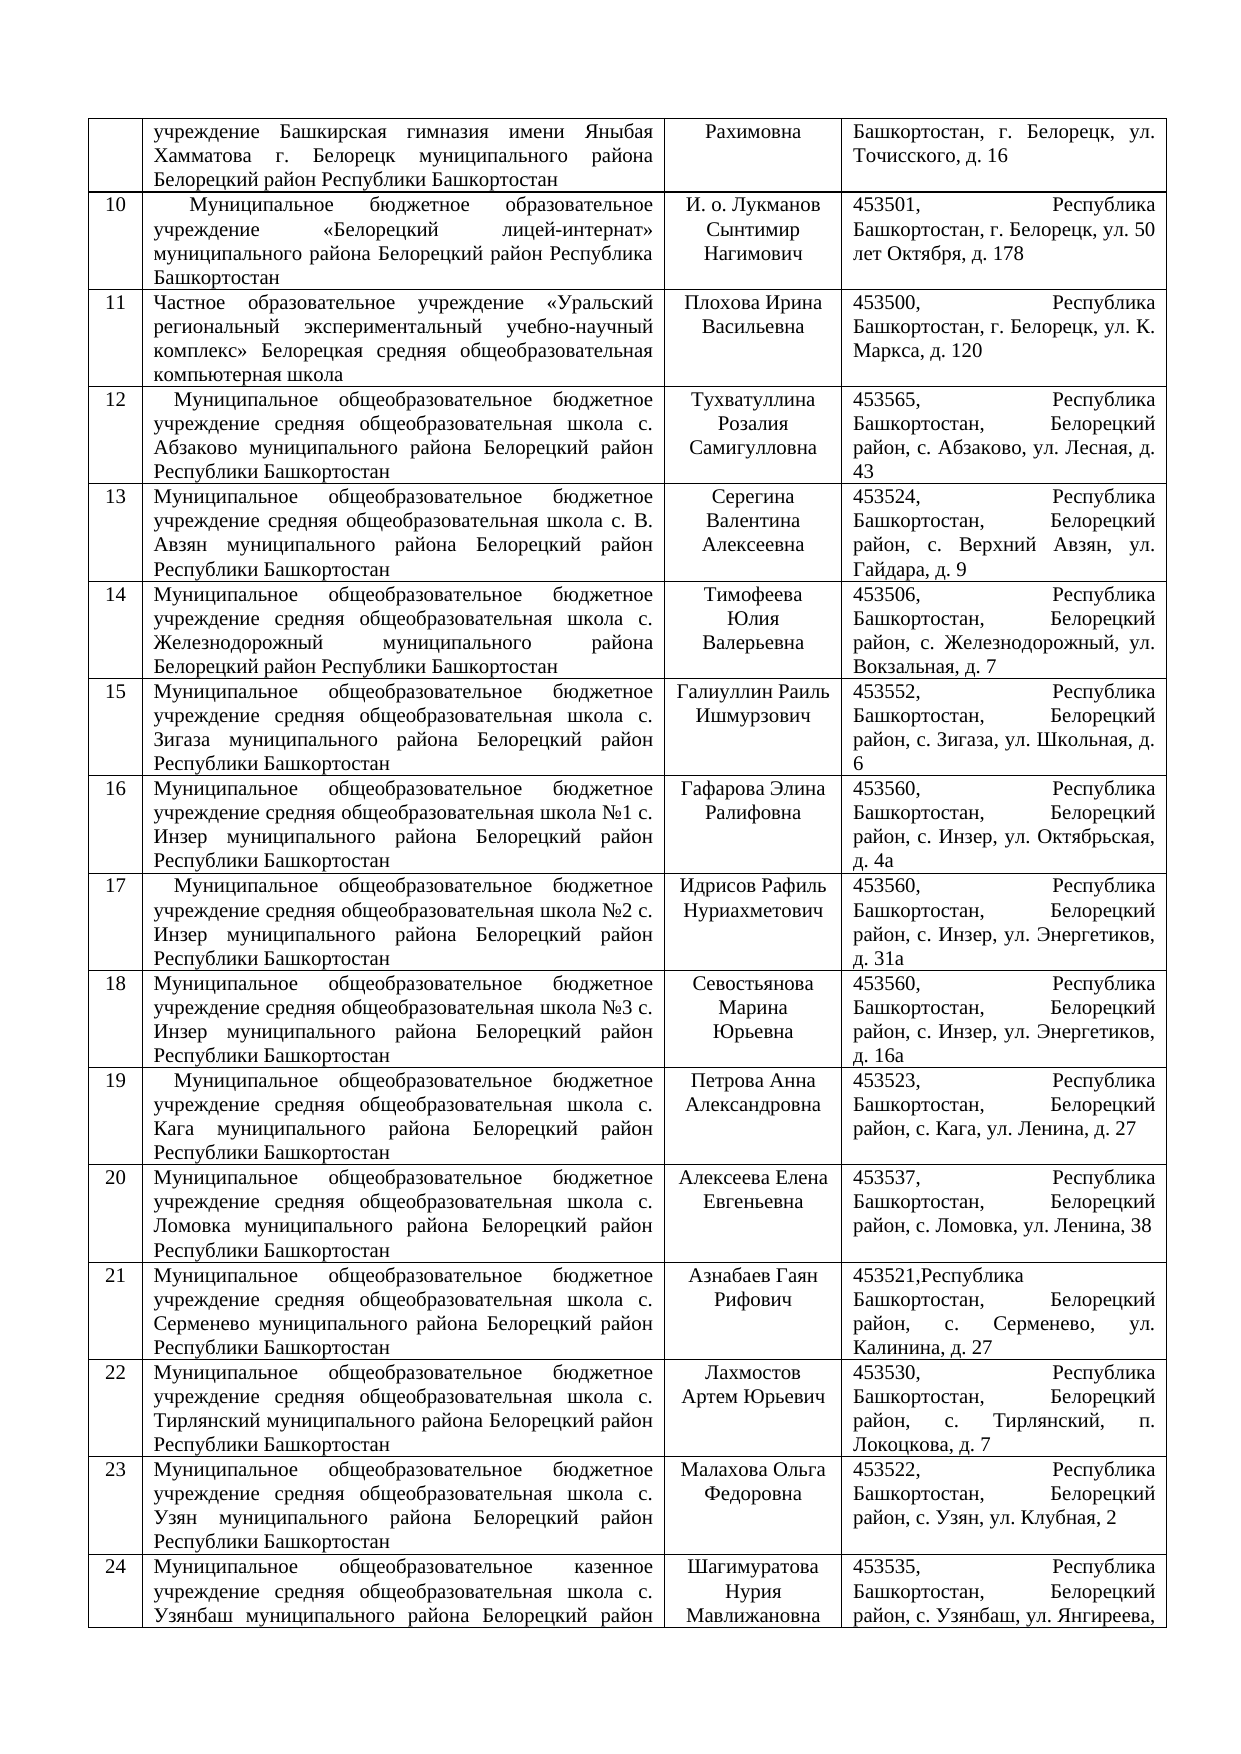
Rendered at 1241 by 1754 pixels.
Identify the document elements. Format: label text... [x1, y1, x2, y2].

table_cell Алексеева Елена Евгеньевна [665, 1165, 841, 1262]
table_cell 453523, Республика Башкортостан, Белорецкий район, с. Кага, ул. Ленина, д. 27 [842, 1068, 1166, 1164]
table_cell Гафарова Элина Ралифовна [665, 776, 841, 872]
table_cell Муниципальное общеобразовательное бюджетное учреждение средняя общеобразовательная школа с. Узян муниципального района Белорецкий район Республики Башкортостан [143, 1457, 664, 1553]
table_cell 16 [89, 776, 142, 872]
table_cell 20 [89, 1165, 142, 1262]
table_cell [143, 119, 664, 191]
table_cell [143, 1555, 664, 1627]
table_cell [842, 119, 1166, 191]
table_cell 453537, Республика Башкортостан, Белорецкий район, с. Ломовка, ул. Ленина, 38 [842, 1165, 1166, 1262]
table_cell 453501, Республика Башкортостан, г. Белорецк, ул. 50 лет Октября, д. 178 [842, 193, 1166, 289]
table_cell 13 [89, 484, 142, 581]
table_cell Муниципальное общеобразовательное бюджетное учреждение средняя общеобразовательная школа №2 с. Инзер муниципального района Белорецкий район Республики Башкортостан [143, 874, 664, 970]
table_cell 453506, Республика Башкортостан, Белорецкий район, с. Железнодорожный, ул. Вокзальная, д. 7 [842, 582, 1166, 678]
table_cell 21 [89, 1263, 142, 1359]
table_cell Муниципальное общеобразовательное бюджетное учреждение средняя общеобразовательная школа с. Железнодорожный муниципального района Белорецкий район Республики Башкортостан [143, 582, 664, 678]
table_cell Идрисов Рафиль Нуриахметович [665, 874, 841, 970]
table_cell Муниципальное общеобразовательное бюджетное учреждение средняя общеобразовательная школа с. Ломовка муниципального района Белорецкий район Республики Башкортостан [143, 1165, 664, 1262]
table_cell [665, 119, 841, 191]
table_cell 453530, Республика Башкортостан, Белорецкий район, с. Тирлянский, п. Локоцкова, д. 7 [842, 1360, 1166, 1456]
table_cell Севостьянова Марина Юрьевна [665, 971, 841, 1067]
table_cell Петрова Анна Александровна [665, 1068, 841, 1164]
table_cell 23 [89, 1457, 142, 1553]
table_cell 453560, Республика Башкортостан, Белорецкий район, с. Инзер, ул. Энергетиков, д. 16а [842, 971, 1166, 1067]
table_cell Тимофеева Юлия Валерьевна [665, 582, 841, 678]
table_cell Малахова Ольга Федоровна [665, 1457, 841, 1553]
table_cell 19 [89, 1068, 142, 1164]
table_cell 15 [89, 679, 142, 775]
table_cell 453522, Республика Башкортостан, Белорецкий район, c. Узян, ул. Клубная, 2 [842, 1457, 1166, 1553]
table_cell Серегина Валентина Алексеевна [665, 484, 841, 581]
table_cell Азнабаев Гаян Рифович [665, 1263, 841, 1359]
table_cell 453552, Республика Башкортостан, Белорецкий район, с. Зигаза, ул. Школьная, д. 6 [842, 679, 1166, 775]
table_cell Муниципальное общеобразовательное бюджетное учреждение средняя общеобразовательная школа с. В. Авзян муниципального района Белорецкий район Республики Башкортостан [143, 484, 664, 581]
table_cell Муниципальное общеобразовательное бюджетное учреждение средняя общеобразовательная школа с. Тирлянский муниципального района Белорецкий район Республики Башкортостан [143, 1360, 664, 1456]
table_cell Лахмостов Артем Юрьевич [665, 1360, 841, 1456]
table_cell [842, 1555, 1166, 1627]
table_cell 24 [89, 1555, 142, 1627]
table_cell 14 [89, 582, 142, 678]
table_cell Муниципальное общеобразовательное бюджетное учреждение средняя общеобразовательная школа №3 с. Инзер муниципального района Белорецкий район Республики Башкортостан [143, 971, 664, 1067]
table_cell 18 [89, 971, 142, 1067]
table_cell Муниципальное общеобразовательное бюджетное учреждение средняя общеобразовательная школа с. Зигаза муниципального района Белорецкий район Республики Башкортостан [143, 679, 664, 775]
table_cell Муниципальное общеобразовательное бюджетное учреждение средняя общеобразовательная школа с. Кага муниципального района Белорецкий район Республики Башкортостан [143, 1068, 664, 1164]
table_cell Тухватуллина Розалия Самигулловна [665, 387, 841, 483]
table_cell 17 [89, 874, 142, 970]
table_cell 453560, Республика Башкортостан, Белорецкий район, с. Инзер, ул. Энергетиков, д. 31а [842, 874, 1166, 970]
table_cell 11 [89, 290, 142, 386]
table_cell 453524, Республика Башкортостан, Белорецкий район, с. Верхний Авзян, ул. Гайдара, д. 9 [842, 484, 1166, 581]
table_cell 22 [89, 1360, 142, 1456]
table_cell 453565, Республика Башкортостан, Белорецкий район, с. Абзаково, ул. Лесная, д. 43 [842, 387, 1166, 483]
table_cell Муниципальное общеобразовательное бюджетное учреждение средняя общеобразовательная школа №1 с. Инзер муниципального района Белорецкий район Республики Башкортостан [143, 776, 664, 872]
table_cell Муниципальное бюджетное образовательное учреждение «Белорецкий лицей-интернат» муниципального района Белорецкий район Республика Башкортостан [143, 193, 664, 289]
table_cell Муниципальное общеобразовательное бюджетное учреждение средняя общеобразовательная школа с. Абзаково муниципального района Белорецкий район Республики Башкортостан [143, 387, 664, 483]
table_cell 10 [89, 193, 142, 289]
table_cell Частное образовательное учреждение «Уральский региональный экспериментальный учебно-научный комплекс» Белорецкая средняя общеобразовательная компьютерная школа [143, 290, 664, 386]
table_cell И. о. Лукманов Сынтимир Нагимович [665, 193, 841, 289]
table_cell Плохова Ирина Васильевна [665, 290, 841, 386]
table_cell 453560, Республика Башкортостан, Белорецкий район, с. Инзер, ул. Октябрьская, д. 4а [842, 776, 1166, 872]
table_cell Галиуллин Раиль Ишмурзович [665, 679, 841, 775]
table_cell 9 [89, 119, 142, 191]
table_cell 453521,Республика Башкортостан, Белорецкий район, с. Серменево, ул. Калинина, д. 27 [842, 1263, 1166, 1359]
table_cell 453500, Республика Башкортостан, г. Белорецк, ул. К. Маркса, д. 120 [842, 290, 1166, 386]
table_cell Муниципальное общеобразовательное бюджетное учреждение средняя общеобразовательная школа с. Серменево муниципального района Белорецкий район Республики Башкортостан [143, 1263, 664, 1359]
table_cell 12 [89, 387, 142, 483]
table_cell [665, 1555, 841, 1627]
